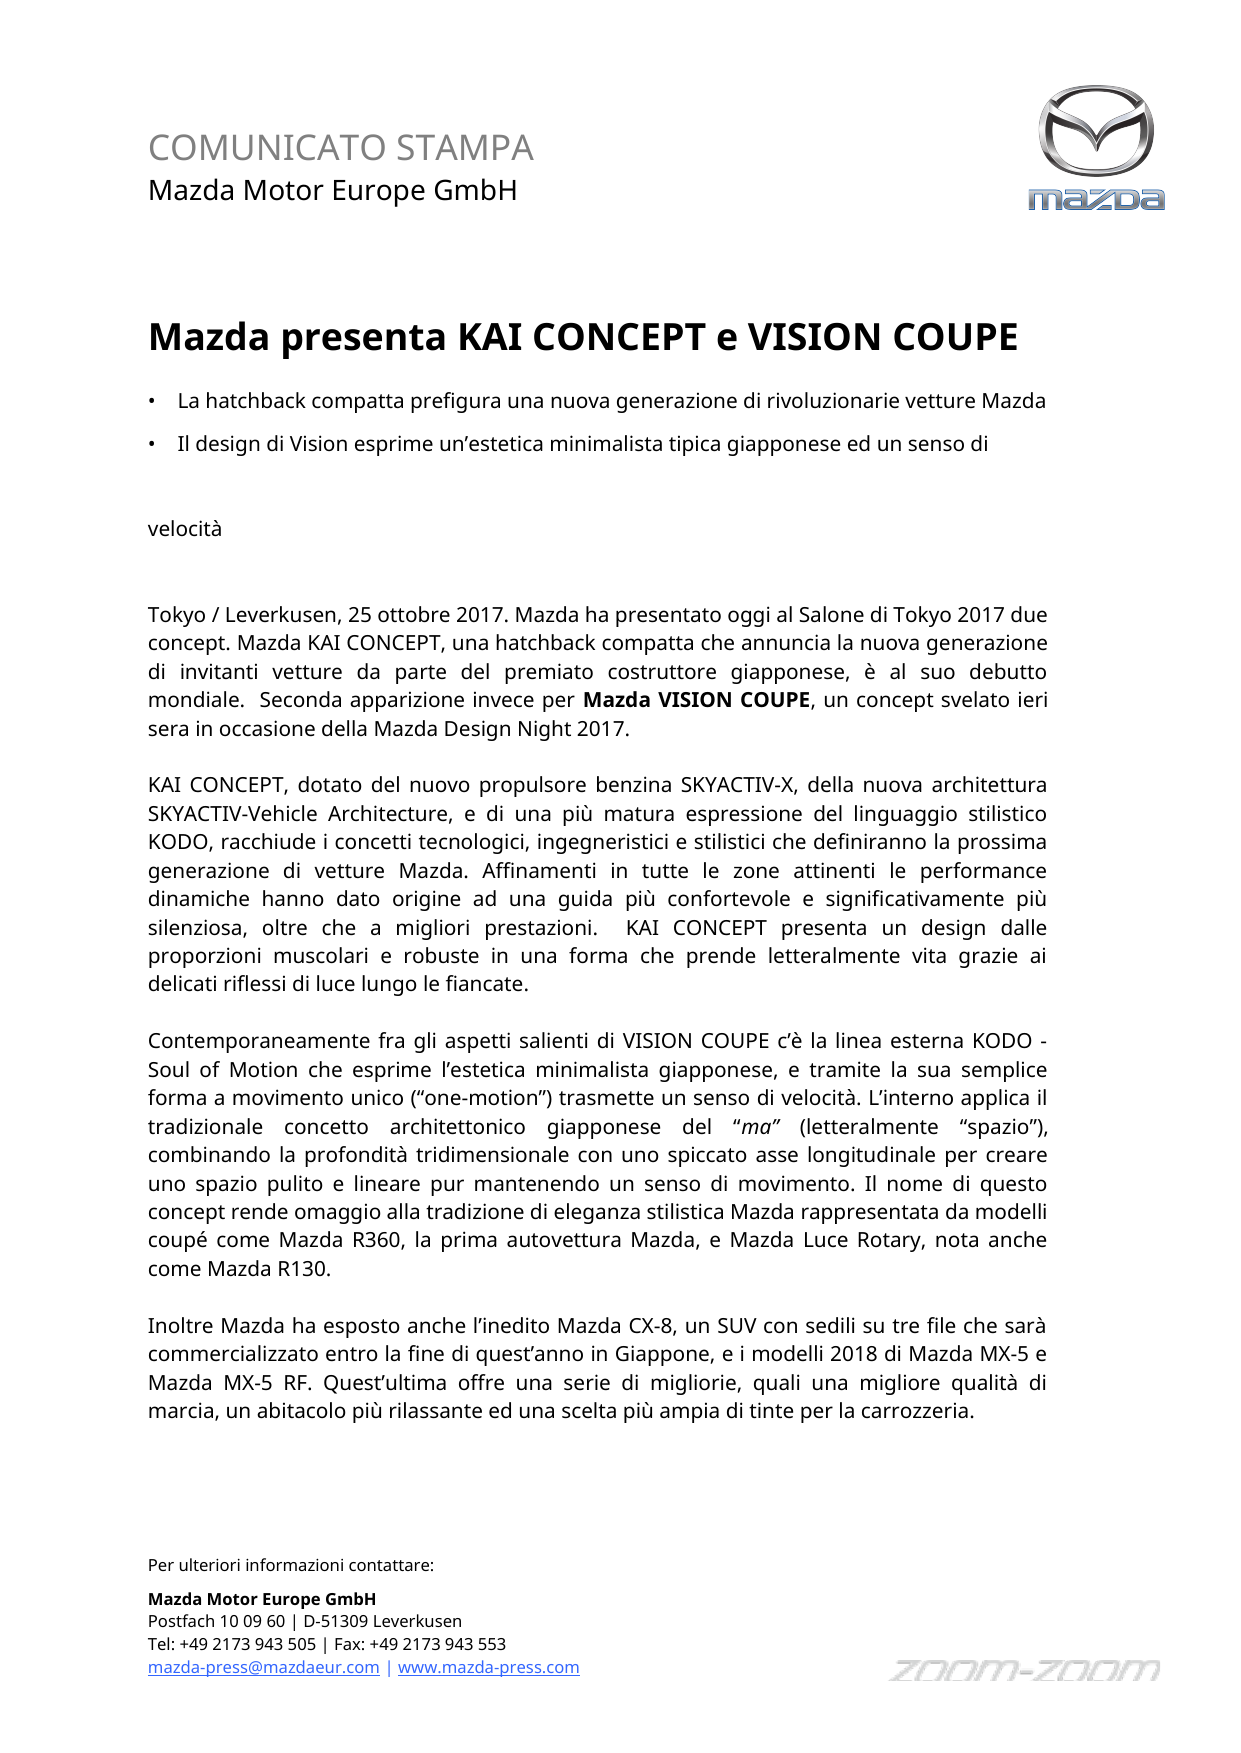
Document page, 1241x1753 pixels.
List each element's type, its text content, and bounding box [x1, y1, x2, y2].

text Inoltre Mazda ha esposto anche l’inedito Mazda CX-8, un SUV con sedili su tre file che sarà commercializzato entro la fine di quest’anno in Giappone, e i modelli 2018 di Mazda MX-5 e Mazda MX-5 RF. Quest’ultima offre una serie di migliorie, quali una migliore qualità di marcia, un abitacolo più rilassante ed una scelta più ampia di tinte per la carrozzeria. [148, 1311, 1049, 1424]
text Tokyo / Leverkusen, 25 ottobre 2017. Mazda ha presentato oggi al Salone di Tokyo 2017 due concept. Mazda KAI CONCEPT, una hatchback compatta che annuncia la nuova generazione di invitanti vetture da parte del premiato costruttore giapponese, è al suo debutto mondiale. Seconda apparizione invece per Mazda VISION COUPE, un concept svelato ieri sera in occasione della Mazda Design Night 2017. [148, 600, 1049, 742]
text • Il design di Vision esprime un’estetica minimalista tipica giapponese ed un senso di velocità [148, 429, 1049, 543]
text • La hatchback compatta prefigura una nuova generazione di rivoluzionarie vetture Mazda [148, 387, 1049, 415]
text Contemporaneamente fra gli aspetti salienti di VISION COUPE c’è la linea esterna KODO - Soul of Motion che esprime l’estetica minimalista giapponese, e tramite la sua semplice forma a movimento unico (“one-motion”) trasmette un senso di velocità. L’interno applica il tradizionale concetto architettonico giapponese del “ma” (letteralmente “spazio”), combinando la profondità tridimensionale con uno spiccato asse longitudinale per creare uno spazio pulito e lineare pur mantenendo un senso di movimento. Il nome di questo concept rende omaggio alla tradizione di eleganza stilistica Mazda rappresentata da modelli coupé come Mazda R360, la prima autovettura Mazda, e Mazda Luce Rotary, nota anche come Mazda R130. [148, 1026, 1049, 1282]
text Mazda presenta KAI CONCEPT e VISION COUPE [148, 310, 1049, 361]
picture [1028, 85, 1165, 210]
text KAI CONCEPT, dotato del nuovo propulsore benzina SKYACTIV-X, della nuova architettura SKYACTIV-Vehicle Architecture, e di una più matura espressione del linguaggio stilistico KODO, racchiude i concetti tecnologici, ingegneristici e stilistici che definiranno la prossima generazione di vetture Mazda. Affinamenti in tutte le zone attinenti le performance dinamiche hanno dato origine ad una guida più confortevole e significativamente più silenziosa, oltre che a migliori prestazioni. KAI CONCEPT presenta un design dalle proporzioni muscolari e robuste in una forma che prende letteralmente vita grazie ai delicati riflessi di luce lungo le fiancate. [148, 771, 1049, 998]
